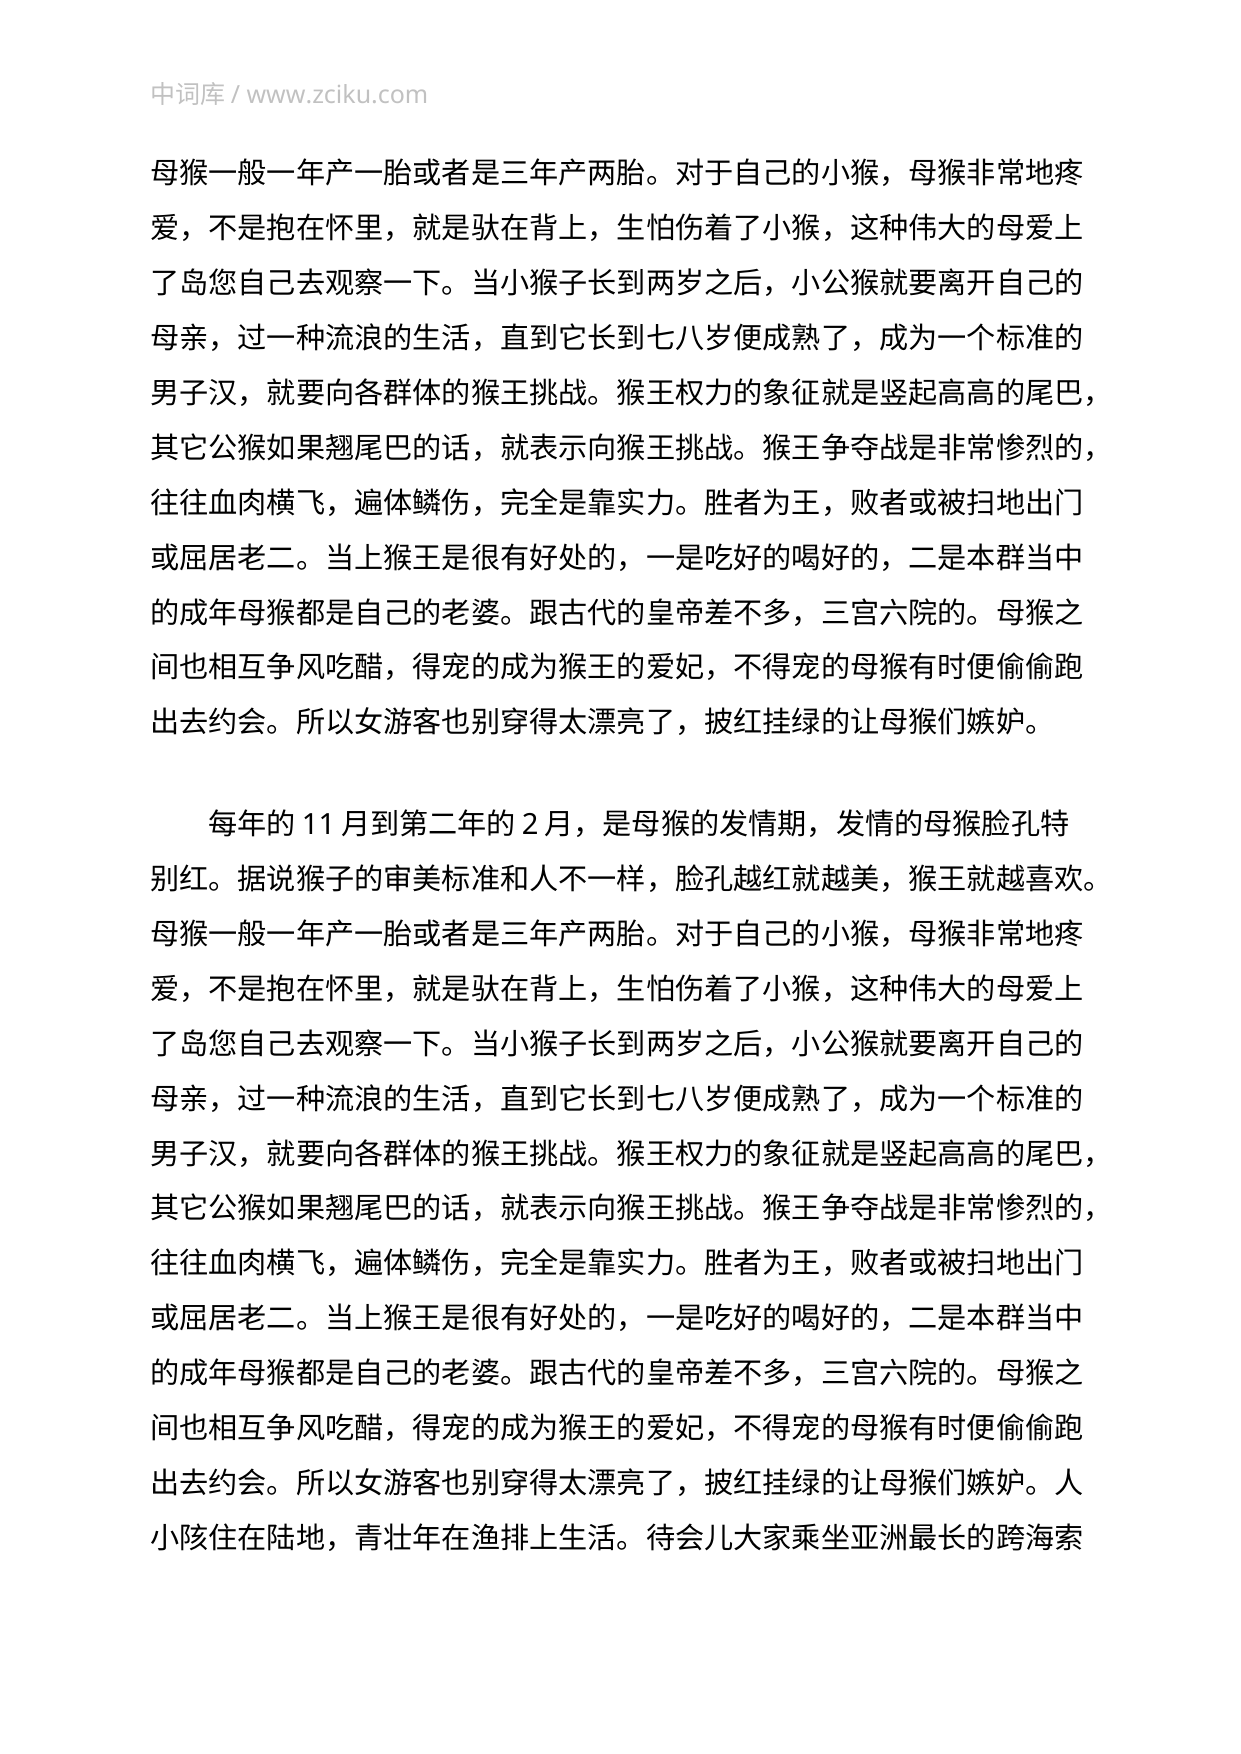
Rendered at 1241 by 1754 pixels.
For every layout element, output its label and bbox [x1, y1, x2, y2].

text [150, 801, 1090, 1557]
text [150, 150, 1090, 741]
